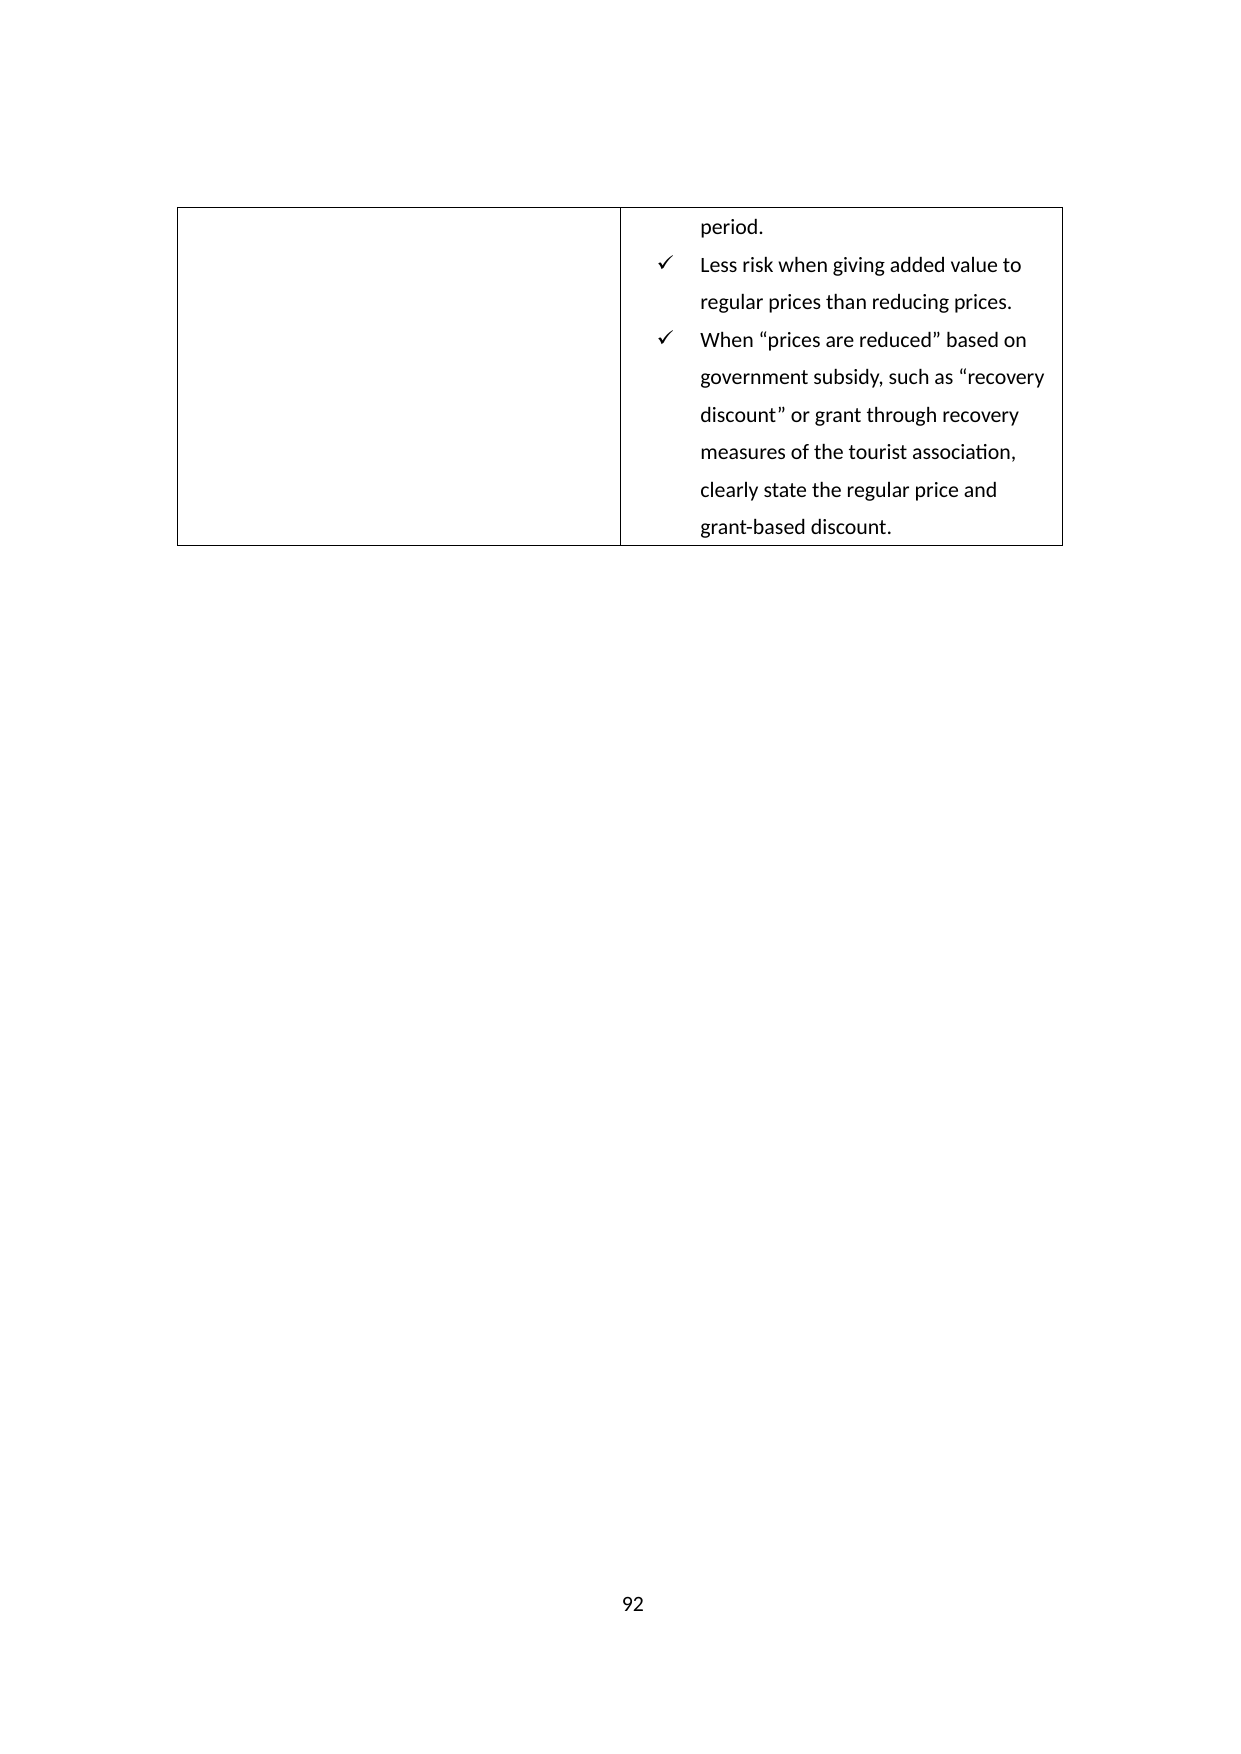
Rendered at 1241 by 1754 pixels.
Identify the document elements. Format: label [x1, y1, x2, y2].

table_cell [621, 208, 1062, 545]
table_cell [178, 208, 620, 545]
